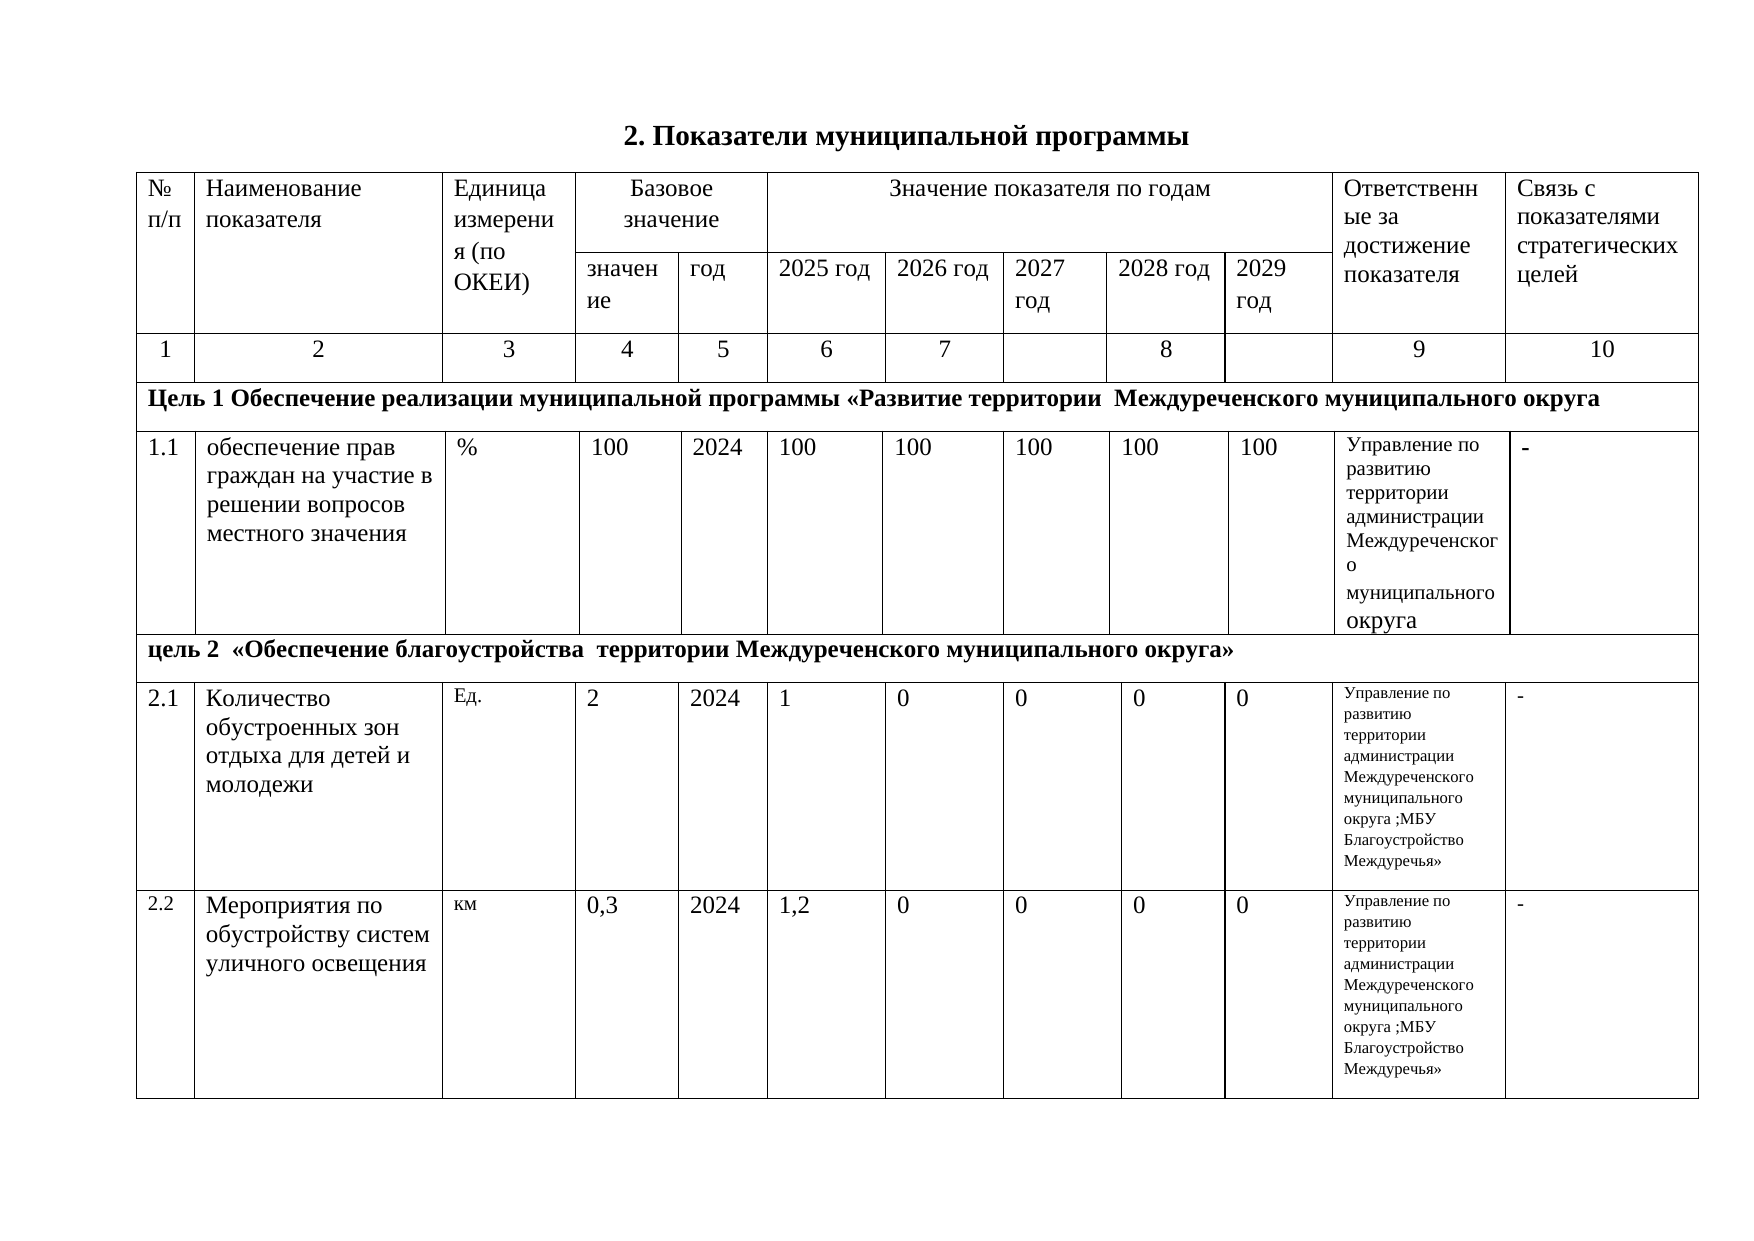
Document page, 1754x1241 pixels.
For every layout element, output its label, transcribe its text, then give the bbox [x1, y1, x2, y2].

table_cell 5 [679, 334, 767, 382]
table_cell 0 [886, 683, 1003, 889]
table_cell 2 [576, 683, 678, 889]
table_header Наименование показателя [195, 173, 442, 333]
table_cell 100 [580, 432, 681, 633]
table_cell 100 [1004, 432, 1109, 633]
table_cell - [1506, 891, 1698, 1097]
table_cell 2028 год [1107, 253, 1224, 333]
table_cell Количество обустроенных зон отдыха для детей и молодежи [195, 683, 442, 889]
table_cell 3 [443, 334, 575, 382]
table_cell 2 [195, 334, 442, 382]
table_cell 0 [1122, 683, 1224, 889]
table_cell Управление по развитию территории администрации Междуреченского муниципального округа ;МБУ Благоустройство Междуречья» [1333, 683, 1505, 889]
table_cell [1226, 334, 1332, 382]
table_header Единица измерения (по ОКЕИ) [443, 173, 575, 333]
table_cell 2024 [679, 683, 767, 889]
table_header № п/п [137, 173, 194, 333]
table_cell 9 [1333, 334, 1505, 382]
table_cell 1.1 [137, 432, 195, 633]
table_cell 100 [768, 432, 882, 633]
text 2. Показатели муниципальной программы [148, 118, 1665, 152]
table_cell Мероприятия по обустройству систем уличного освещения [195, 891, 442, 1097]
table_cell 0 [1004, 891, 1121, 1097]
table_cell 8 [1107, 334, 1224, 382]
table_header Связь с показателями стратегических целей [1506, 173, 1698, 333]
table_cell Управление по развитию территории администрации Междуреченского муниципального округа [1335, 432, 1509, 633]
table_cell 4 [576, 334, 678, 382]
table_cell цель 2 «Обеспечение благоустройства территории Междуреченского муниципального округа» [137, 635, 1698, 682]
table_cell [1004, 334, 1106, 382]
table_cell % [446, 432, 579, 633]
table_cell 2029 год [1226, 253, 1332, 333]
table_cell 100 [1110, 432, 1228, 633]
table_cell 7 [886, 334, 1003, 382]
table_cell 100 [883, 432, 1003, 633]
table_cell 0 [1226, 891, 1332, 1097]
table_cell 10 [1506, 334, 1698, 382]
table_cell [1333, 891, 1505, 1097]
table_cell 0 [1004, 683, 1121, 889]
table_cell 2025 год [768, 253, 885, 333]
table_cell 100 [1229, 432, 1334, 633]
table_cell год [679, 253, 767, 333]
table_cell 2024 [682, 432, 767, 633]
table_cell 1 [768, 683, 885, 889]
table_cell 2027 год [1004, 253, 1106, 333]
table_cell 2026 год [886, 253, 1003, 333]
table_cell - [1506, 683, 1698, 889]
table_cell 6 [768, 334, 885, 382]
table_header Ответственные за достижение показателя [1333, 173, 1505, 333]
table_cell обеспечение прав граждан на участие в решении вопросов местного значения [196, 432, 445, 633]
table_cell значение [576, 253, 678, 333]
table_cell Цель 1 Обеспечение реализации муниципальной программы «Развитие территории Междуреченского муниципального округа [137, 383, 1698, 431]
table_header Значение показателя по годам [768, 173, 1332, 252]
table_cell - [1511, 432, 1698, 633]
table_cell 2024 [679, 891, 767, 1097]
table_cell 2.2 [137, 891, 194, 1097]
table_cell 2.1 [137, 683, 194, 889]
table_cell 1 [137, 334, 194, 382]
table_cell 0 [1122, 891, 1224, 1097]
table_cell Ед. [443, 683, 575, 889]
table_cell 0,3 [576, 891, 678, 1097]
table_cell 0 [1226, 683, 1332, 889]
table_cell км [443, 891, 575, 1097]
table_cell 0 [886, 891, 1003, 1097]
table_header Базовое значение [576, 173, 767, 252]
table_cell 1,2 [768, 891, 885, 1097]
